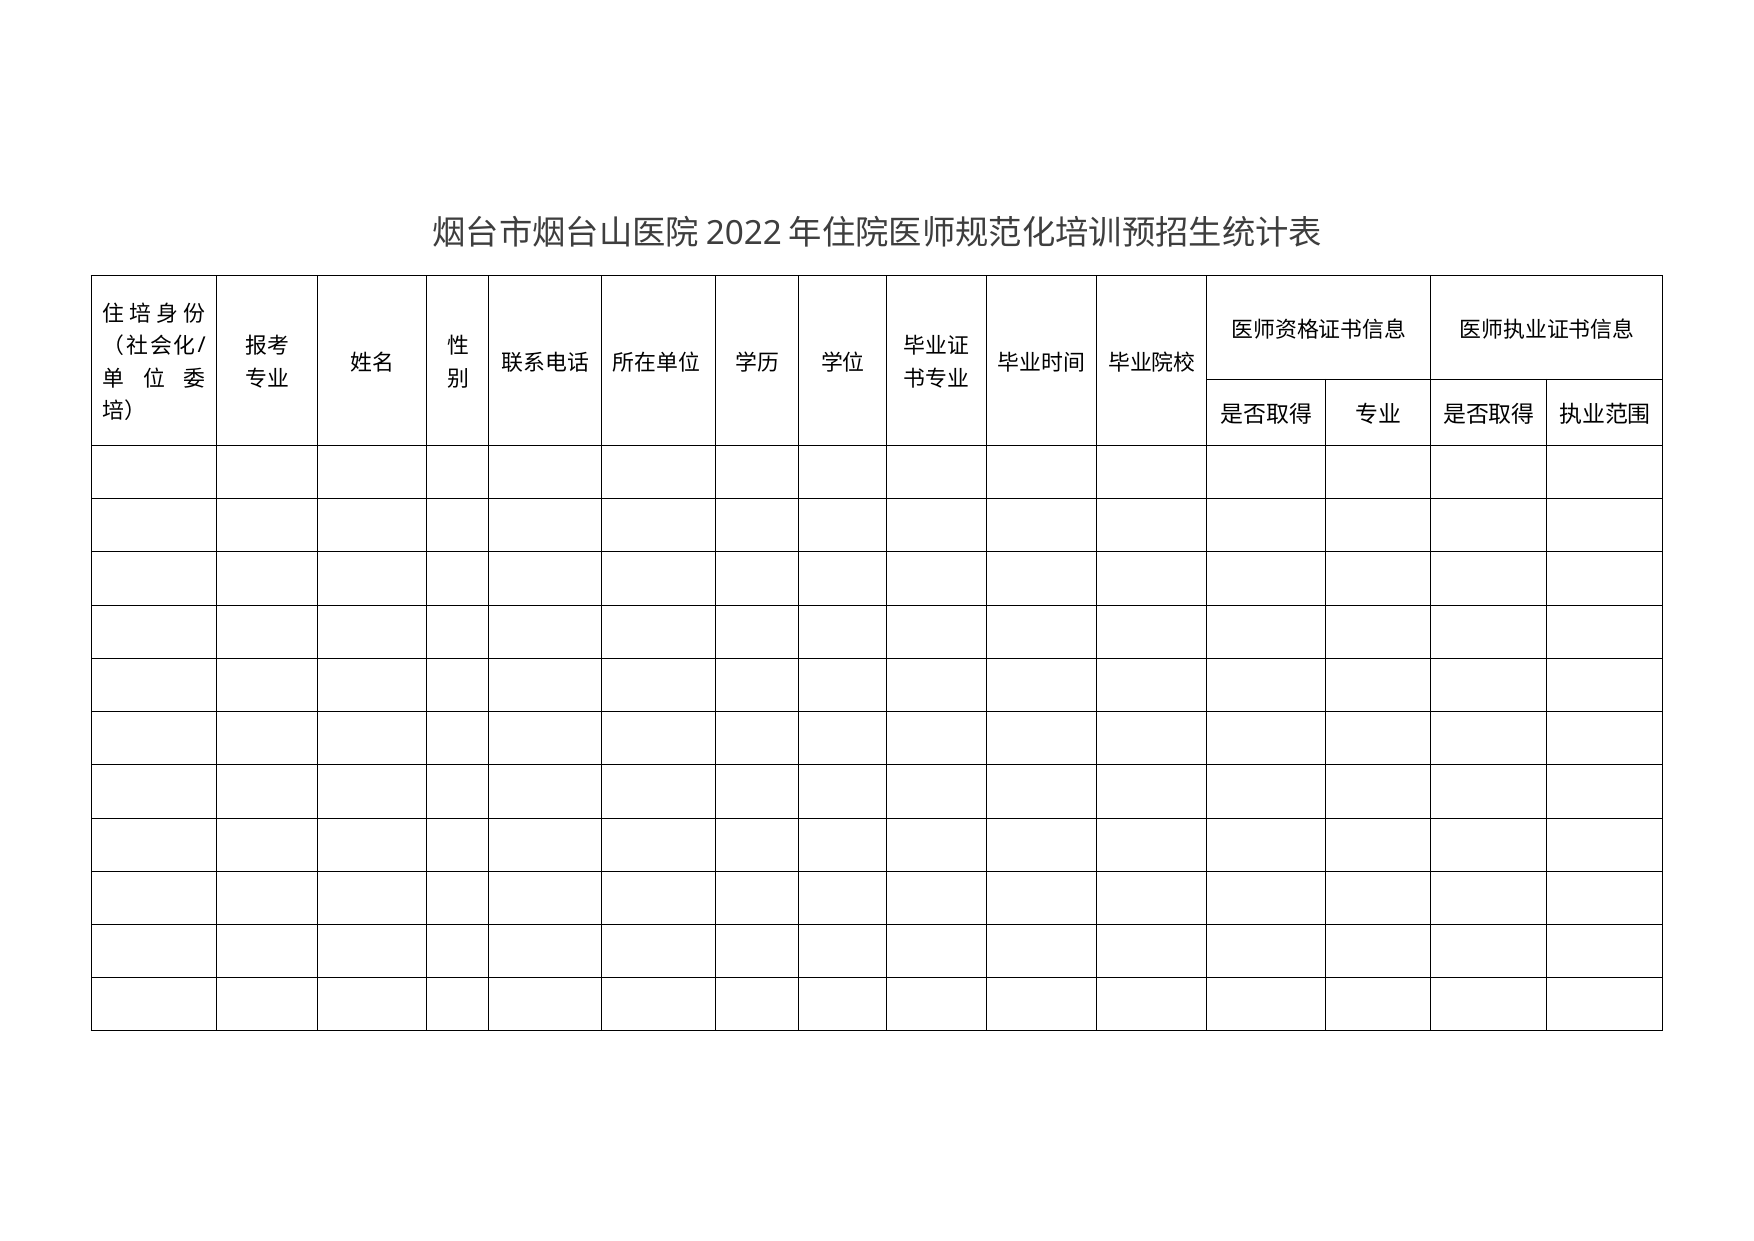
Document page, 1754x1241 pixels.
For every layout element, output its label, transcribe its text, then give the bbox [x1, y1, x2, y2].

table_cell [887, 552, 986, 604]
table_cell [217, 819, 317, 871]
table_cell [987, 446, 1096, 498]
table_cell [887, 819, 986, 871]
table_header 毕业证书专业 [887, 276, 986, 445]
table_cell [716, 446, 798, 498]
table_cell [799, 659, 886, 711]
table_cell [987, 659, 1096, 711]
table_cell [716, 499, 798, 551]
table_cell [1431, 712, 1546, 764]
table_cell [1207, 659, 1325, 711]
table_cell [1097, 659, 1206, 711]
table_cell [799, 552, 886, 604]
table_cell [1431, 499, 1546, 551]
table_cell [1547, 552, 1662, 604]
table_cell [217, 446, 317, 498]
table_cell [1547, 659, 1662, 711]
table_cell [318, 819, 426, 871]
table_cell [1097, 606, 1206, 658]
table_header 住培身份 （社会化/单位委培） [92, 276, 216, 445]
table_cell [427, 499, 488, 551]
table_cell [217, 978, 317, 1030]
table_header 姓名 [318, 276, 426, 445]
table_cell [92, 446, 216, 498]
table_cell [427, 978, 488, 1030]
table_cell [92, 606, 216, 658]
table_cell [489, 978, 601, 1030]
table_cell [489, 765, 601, 817]
table_cell [602, 925, 715, 977]
table_cell [489, 872, 601, 924]
text 烟台市烟台山医院2022年住院医师规范化培训预招生统计表 [103, 198, 1651, 263]
table_cell [987, 765, 1096, 817]
table_cell 是否取得 [1431, 380, 1546, 445]
table_cell [217, 552, 317, 604]
table_cell [987, 499, 1096, 551]
table_cell [1547, 446, 1662, 498]
table_cell [1431, 606, 1546, 658]
table_cell [427, 819, 488, 871]
table_cell [427, 925, 488, 977]
table_cell [1097, 765, 1206, 817]
table_cell [887, 499, 986, 551]
table_cell [1431, 925, 1546, 977]
table_cell [489, 606, 601, 658]
table_cell [1431, 659, 1546, 711]
table_header 联系电话 [489, 276, 601, 445]
table_cell [887, 712, 986, 764]
table_cell [489, 499, 601, 551]
table_cell [1326, 712, 1430, 764]
table_cell [1097, 552, 1206, 604]
table_cell [1097, 978, 1206, 1030]
table_cell [602, 606, 715, 658]
table_header 毕业时间 [987, 276, 1096, 445]
table_cell [799, 872, 886, 924]
table_cell [1547, 925, 1662, 977]
table_cell [799, 446, 886, 498]
table_cell [217, 712, 317, 764]
table_cell [716, 765, 798, 817]
table_cell [716, 606, 798, 658]
table_cell [489, 659, 601, 711]
table_cell [716, 659, 798, 711]
table_cell [1326, 765, 1430, 817]
table_cell 专业 [1326, 380, 1430, 445]
table_cell [799, 606, 886, 658]
table_cell [427, 872, 488, 924]
table_cell [1326, 925, 1430, 977]
table_cell [1097, 712, 1206, 764]
table_cell [716, 819, 798, 871]
table_cell [489, 712, 601, 764]
table_cell [602, 978, 715, 1030]
table_cell 是否取得 [1207, 380, 1325, 445]
table_cell [1207, 446, 1325, 498]
table_cell [217, 499, 317, 551]
table_cell [799, 819, 886, 871]
table_cell [1326, 978, 1430, 1030]
table_cell [602, 765, 715, 817]
table_cell [1207, 499, 1325, 551]
table_cell [602, 659, 715, 711]
table_cell [1326, 552, 1430, 604]
table_cell [1547, 978, 1662, 1030]
table_cell [987, 925, 1096, 977]
table_cell [602, 712, 715, 764]
table_cell [427, 765, 488, 817]
table_cell [1431, 978, 1546, 1030]
table_cell [799, 712, 886, 764]
table_cell [887, 446, 986, 498]
table_cell [1207, 872, 1325, 924]
table_cell [1097, 819, 1206, 871]
table_cell [1326, 872, 1430, 924]
table_header 毕业院校 [1097, 276, 1206, 445]
table_cell [92, 978, 216, 1030]
table_cell [716, 872, 798, 924]
table_cell [318, 978, 426, 1030]
table_cell [489, 925, 601, 977]
table_cell [217, 765, 317, 817]
table_cell [887, 659, 986, 711]
table_cell [887, 872, 986, 924]
table_cell [1097, 925, 1206, 977]
table_cell [799, 925, 886, 977]
table_cell [217, 872, 317, 924]
table_cell [427, 606, 488, 658]
table_cell [427, 659, 488, 711]
table_cell [92, 712, 216, 764]
table_cell [1547, 872, 1662, 924]
table_cell [92, 499, 216, 551]
table_cell [1326, 446, 1430, 498]
table_cell [92, 552, 216, 604]
table_cell [987, 978, 1096, 1030]
table_cell [318, 446, 426, 498]
table_cell [987, 872, 1096, 924]
table_cell [716, 978, 798, 1030]
table_cell [716, 552, 798, 604]
table_cell [217, 606, 317, 658]
table_cell [887, 765, 986, 817]
table_cell [1207, 552, 1325, 604]
table_cell [887, 978, 986, 1030]
table_cell [318, 765, 426, 817]
table_cell [602, 819, 715, 871]
table_cell [1326, 819, 1430, 871]
table_cell [1431, 446, 1546, 498]
table_cell [1326, 659, 1430, 711]
table_cell [318, 552, 426, 604]
table_cell [716, 712, 798, 764]
table_cell [1431, 765, 1546, 817]
table_cell [1097, 446, 1206, 498]
table_cell [1097, 872, 1206, 924]
table_cell [1207, 765, 1325, 817]
table_cell [1097, 499, 1206, 551]
table_cell [489, 552, 601, 604]
table_cell [987, 712, 1096, 764]
table_cell [427, 446, 488, 498]
table_cell [1547, 765, 1662, 817]
table_cell 执业范围 [1547, 380, 1662, 445]
table_cell [92, 659, 216, 711]
table_cell [1207, 978, 1325, 1030]
table_cell [92, 872, 216, 924]
table_cell [987, 819, 1096, 871]
table_cell [1207, 925, 1325, 977]
table_cell [1431, 819, 1546, 871]
table_cell [318, 712, 426, 764]
table_cell [318, 659, 426, 711]
table_cell [1207, 819, 1325, 871]
table_cell [489, 446, 601, 498]
table_cell [1326, 606, 1430, 658]
table_cell [217, 659, 317, 711]
table_cell [799, 499, 886, 551]
table_cell [318, 499, 426, 551]
table_cell [318, 925, 426, 977]
table_cell [1431, 552, 1546, 604]
table_cell [318, 606, 426, 658]
table_cell [92, 925, 216, 977]
table_cell [602, 552, 715, 604]
table_cell [602, 499, 715, 551]
table_cell [92, 819, 216, 871]
table_cell [887, 606, 986, 658]
table_cell [217, 925, 317, 977]
table_cell [1547, 712, 1662, 764]
table_cell [887, 925, 986, 977]
table_header 学历 [716, 276, 798, 445]
table_header 所在单位 [602, 276, 715, 445]
table_cell [602, 446, 715, 498]
table_cell [1547, 819, 1662, 871]
table_cell [489, 819, 601, 871]
table_cell [799, 765, 886, 817]
table_header 性别 [427, 276, 488, 445]
table_cell [1326, 499, 1430, 551]
table_cell [1547, 499, 1662, 551]
table_cell [602, 872, 715, 924]
table_header 报考 专业 [217, 276, 317, 445]
table_cell [716, 925, 798, 977]
table_cell [1207, 606, 1325, 658]
table_cell [799, 978, 886, 1030]
table_cell [1547, 606, 1662, 658]
table_cell [318, 872, 426, 924]
table_cell [427, 712, 488, 764]
table_header 医师执业证书信息 [1431, 276, 1662, 379]
table_cell [1431, 872, 1546, 924]
table_header 医师资格证书信息 [1207, 276, 1430, 379]
table_cell [1207, 712, 1325, 764]
table_cell [987, 606, 1096, 658]
table_cell [427, 552, 488, 604]
table_header 学位 [799, 276, 886, 445]
table_cell [92, 765, 216, 817]
table_cell [987, 552, 1096, 604]
